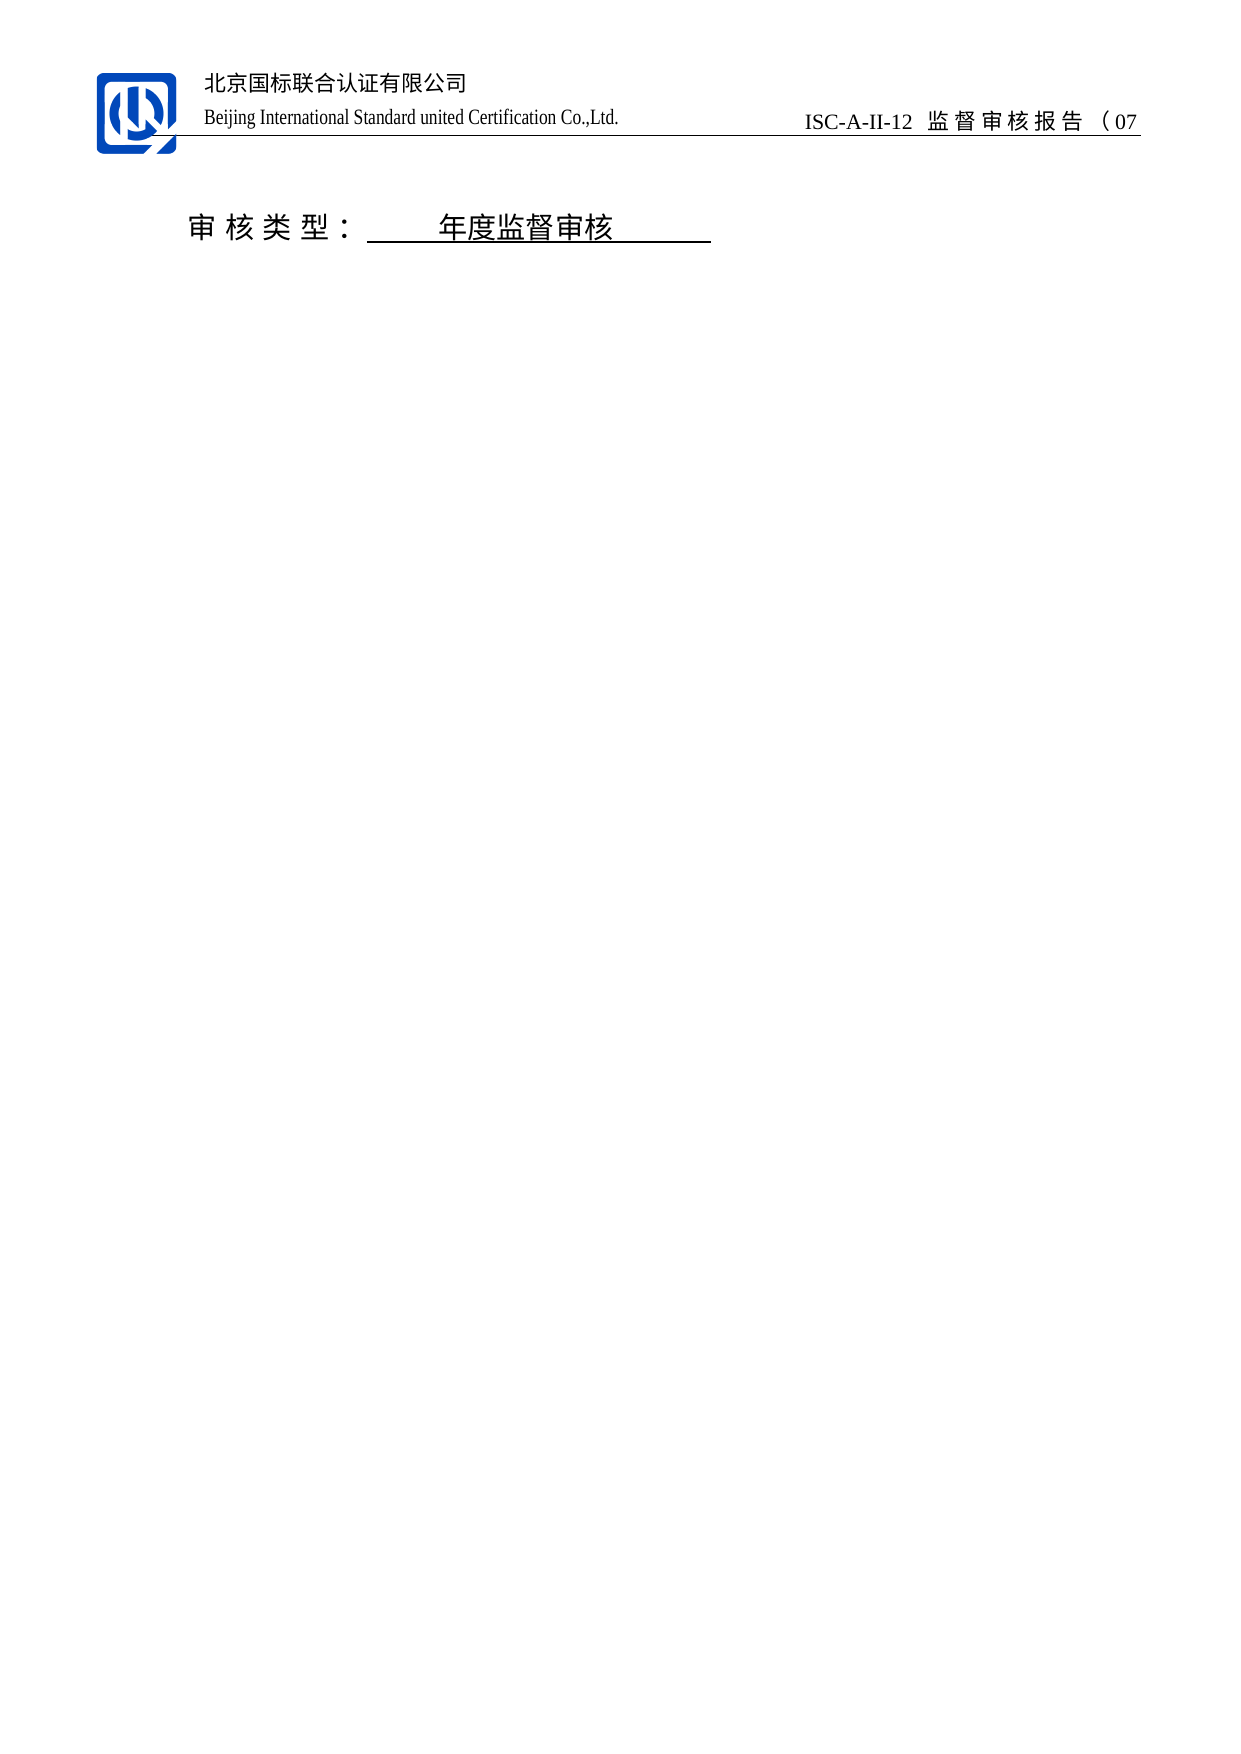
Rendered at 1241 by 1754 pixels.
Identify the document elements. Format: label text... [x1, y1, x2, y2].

text 审核类型： 年度监督审核 [187, 193, 1053, 258]
picture [96, 73, 177, 154]
